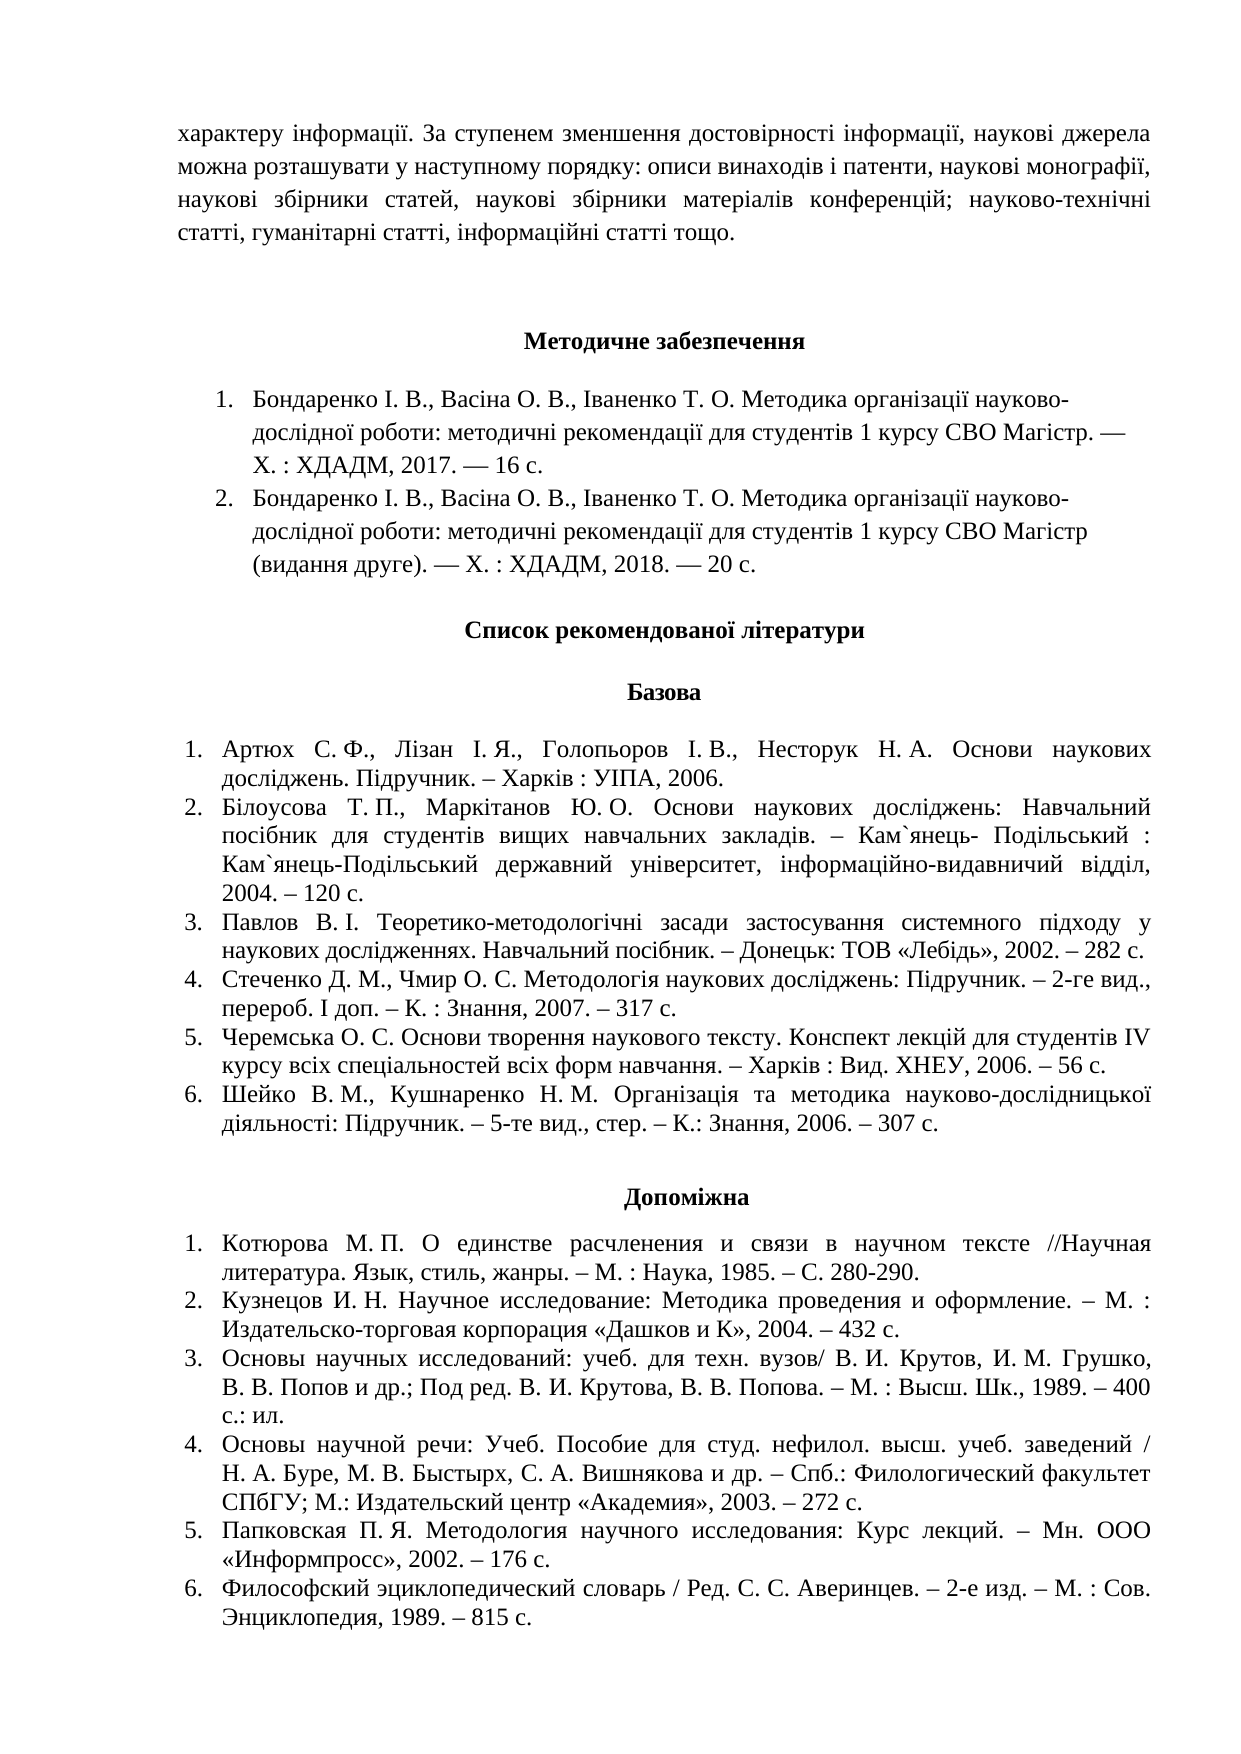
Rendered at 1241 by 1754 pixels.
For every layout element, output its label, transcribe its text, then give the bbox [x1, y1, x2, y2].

list Основы научных исследований: учеб. для техн. вузов/ В. И. Крутов, И. М. Грушко, В. В. Попов и др.; Под ред. В. И. Крутова, В. В. Попова. – М. : Высш. Шк., 1989. – 400 с.: ил. [184, 1343, 1152, 1429]
list Бондаренко І. В., Васіна О. В., Іваненко Т. О. Методика організації науково-дослідної роботи: методичні рекомендації для студентів 1 курсу СВО Магістр. — Х. : ХДАДМ, 2017. — 16 с. [215, 384, 1152, 479]
list Білоусова Т. П., Маркітанов Ю. О. Основи наукових досліджень: Навчальний посібник для студентів вищих навчальних закладів. – Кам`янець- Подільський : Кам`янець-Подільський державний університет, інформаційно-видавничий відділ, 2004. – 120 с. [184, 792, 1152, 907]
text Список рекомендованої літератури [177, 615, 1152, 644]
list Философский эциклопедический словарь / Ред. С. С. Аверинцев. – 2-е изд. – М. : Сов. Энциклопедия, 1989. – 815 с. [184, 1573, 1152, 1630]
text Допоміжна [222, 1182, 1152, 1211]
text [177, 118, 1152, 246]
list Кузнецов И. Н. Научное исследование: Методика проведения и оформление. – М. : Издательско-торговая корпорация «Дашков и К», 2004. – 432 с. [184, 1285, 1152, 1343]
list Основы научной речи: Учеб. Пособие для студ. нефилол. высш. учеб. заведений / Н. А. Буре, М. В. Быстырх, С. А. Вишнякова и др. – Спб.: Филологический факультет СПбГУ; М.: Издательский центр «Академия», 2003. – 272 с. [184, 1429, 1152, 1515]
list Папковская П. Я. Методология научного исследования: Курс лекций. – Мн. ООО «Информпросс», 2002. – 176 с. [184, 1515, 1152, 1573]
text Базова [177, 677, 1152, 706]
list Павлов В. І. Теоретико-методологічні засади застосування системного підходу у наукових дослідженнях. Навчальний посібник. – Донецьк: ТОВ «Лебідь», 2002. – 282 с. [184, 907, 1152, 964]
list Шейко В. М., Кушнаренко Н. М. Організація та методика науково-дослідницької діяльності: Підручник. – 5-те вид., стер. – К.: Знання, 2006. – 307 с. [184, 1079, 1152, 1137]
list Котюрова М. П. О единстве расчленения и связи в научном тексте //Научная литература. Язык, стиль, жанры. – М. : Наука, 1985. – С. 280-290. [184, 1228, 1152, 1285]
list Черемська О. С. Основи творення наукового тексту. Конспект лекцій для студентів ІV курсу всіх спеціальностей всіх форм навчання. – Харків : Вид. ХНЕУ, 2006. – 56 с. [184, 1022, 1152, 1079]
list Стеченко Д. М., Чмир О. С. Методологія наукових досліджень: Підручник. – 2-ге вид., перероб. І доп. – К. : Знання, 2007. – 317 с. [184, 964, 1152, 1022]
list Бондаренко І. В., Васіна О. В., Іваненко Т. О. Методика організації науково-дослідної роботи: методичні рекомендації для студентів 1 курсу СВО Магістр (видання друге). — Х. : ХДАДМ, 2018. — 20 с. [215, 483, 1152, 578]
list Артюх С. Ф., Лізан І. Я., Голопьоров І. В., Несторук Н. А. Основи наукових досліджень. Підручник. – Харків : УІПА, 2006. [184, 734, 1152, 792]
text Методичне забезпечення [177, 326, 1152, 355]
